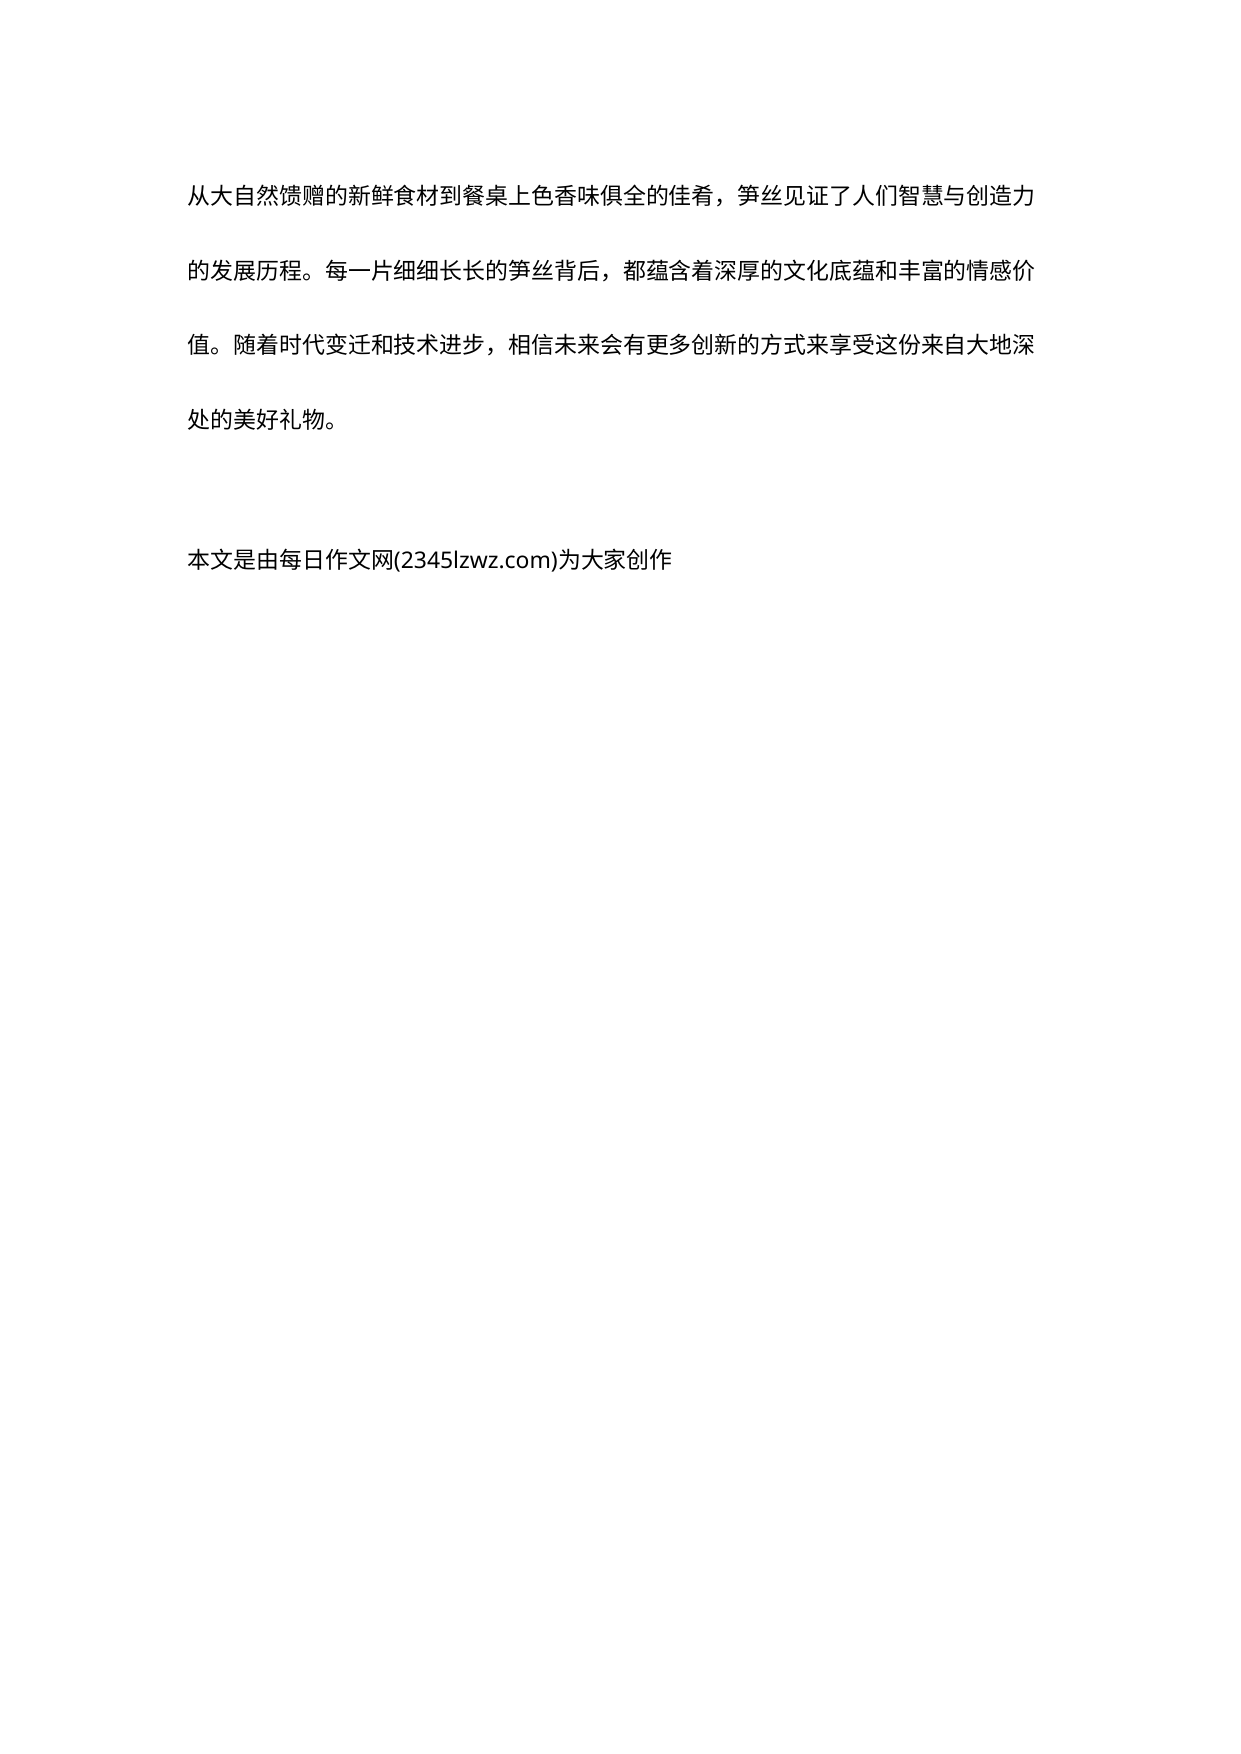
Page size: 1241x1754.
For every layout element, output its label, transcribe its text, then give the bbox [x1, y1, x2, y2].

text 本文是由每日作文网(2345lzwz.com)为大家创作 [187, 526, 1053, 591]
text 从大自然馈赠的新鲜食材到餐桌上色香味俱全的佳肴，笋丝见证了人们智慧与创造力的发展历程。每一片细细长长的笋丝背后，都蕴含着深厚的文化底蕴和丰富的情感价值。随着时代变迁和技术进步，相信未来会有更多创新的方式来享受这份来自大地深处的美好礼物。 [187, 162, 1053, 451]
